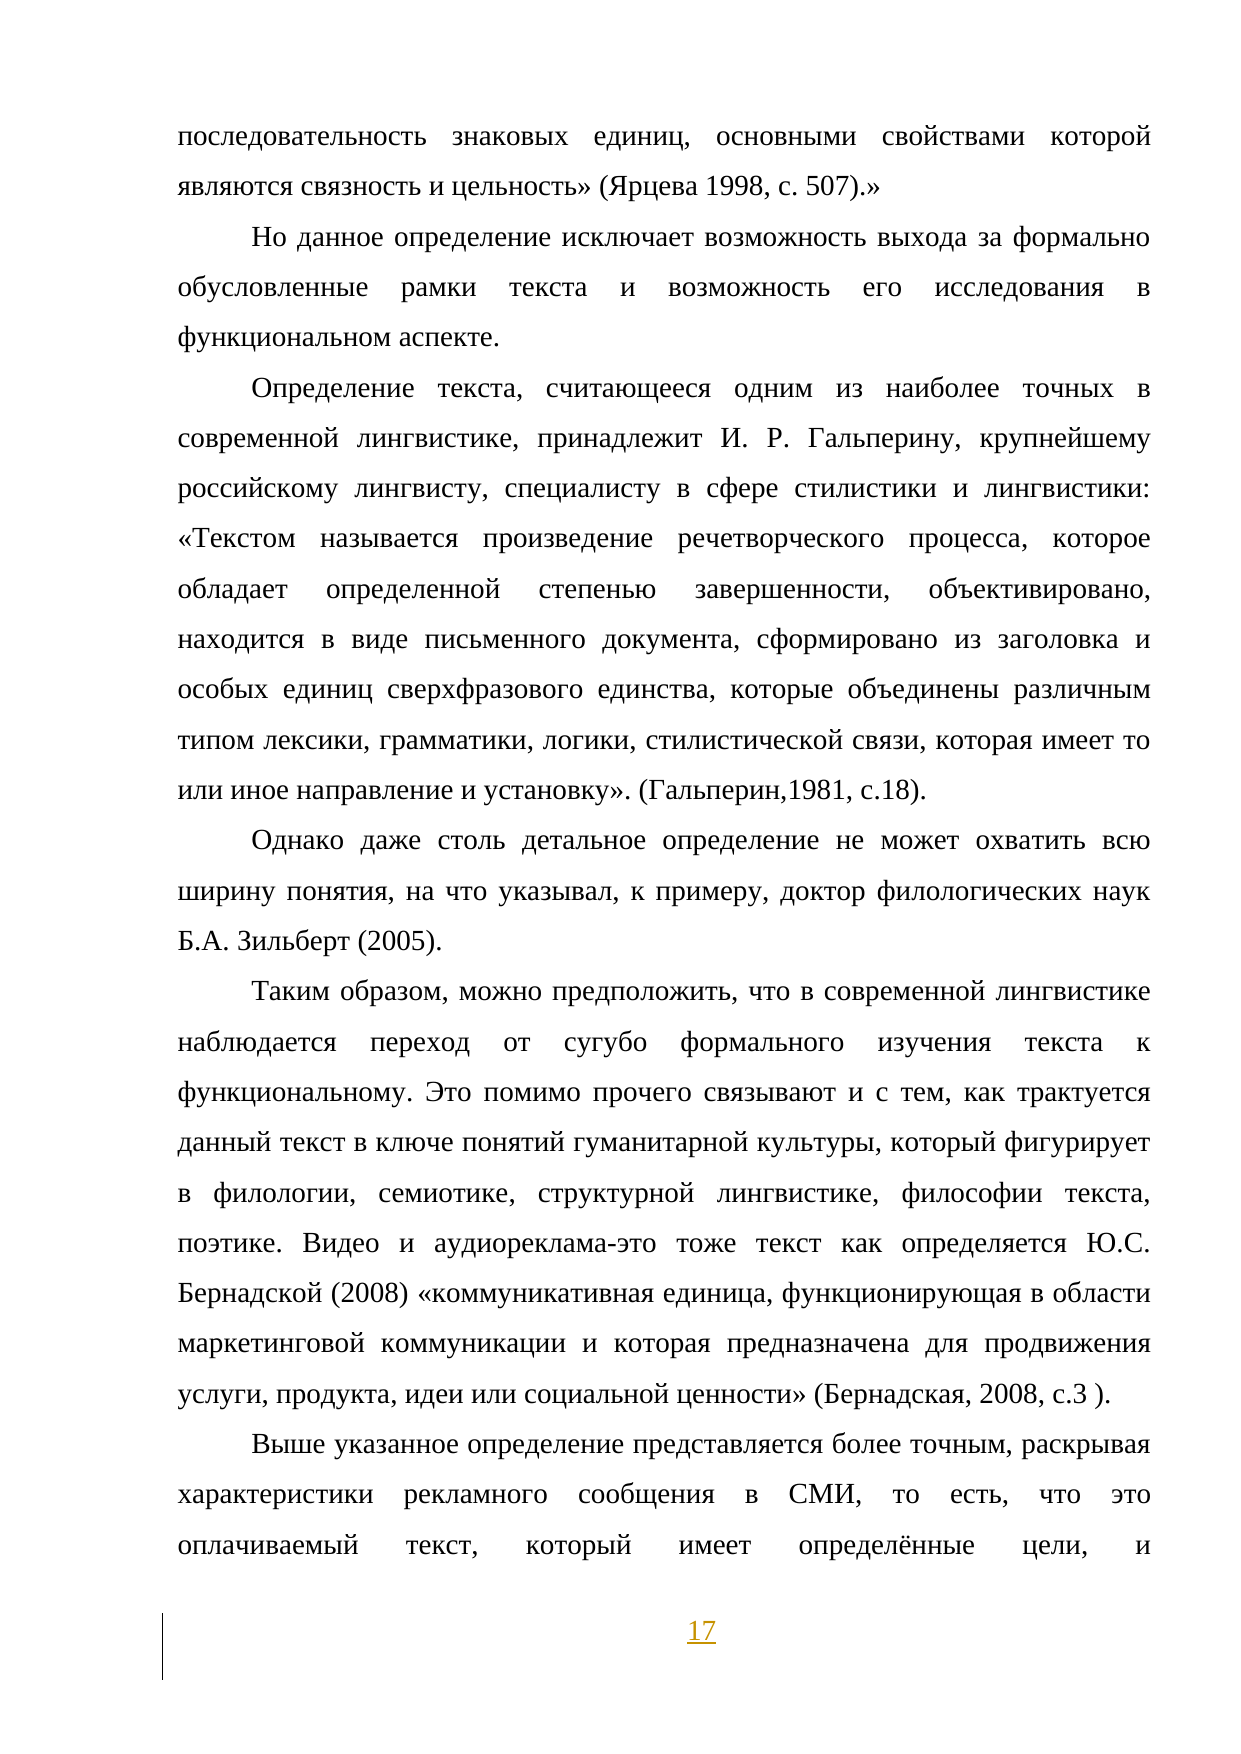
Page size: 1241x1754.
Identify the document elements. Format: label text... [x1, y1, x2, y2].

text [177, 1426, 1152, 1560]
text Но данное определение исключает возможность выхода за формально обусловленные рамки текста и возможность его исследования в функциональном аспекте. [177, 219, 1152, 353]
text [177, 118, 1152, 202]
text Однако даже столь детальное определение не может охватить всю ширину понятия, на что указывал, к примеру, доктор филологических наук Б.А. Зильберт (2005). [177, 822, 1152, 957]
text Определение текста, считающееся одним из наиболее точных в современной лингвистике, принадлежит И. Р. Гальперину, крупнейшему российскому лингвисту, специалисту в сфере стилистики и лингвистики: «Текстом называется произведение речетворческого процесса, которое обладает определенной степенью завершенности, объективировано, находится в виде письменного документа, сформировано из заголовка и особых единиц сверхфразового единства, которые объединены различным типом лексики, грамматики, логики, стилистической связи, которая имеет то или иное направление и установку». (Гальперин,1981, с.18). [177, 370, 1152, 806]
text Таким образом, можно предположить, что в современной лингвистике наблюдается переход от сугубо формального изучения текста к функциональному. Это помимо прочего связывают и с тем, как трактуется данный текст в ключе понятий гуманитарной культуры, который фигурирует в филологии, семиотике, структурной лингвистике, философии текста, поэтике. Видео и аудиореклама-это тоже текст как определяется Ю.С. Бернадской (2008) «коммуникативная единица, функционирующая в области маркетинговой коммуникации и которая предназначена для продвижения услуги, продукта, идеи или социальной ценности» (Бернадская, 2008, с.3 ). [177, 973, 1152, 1409]
